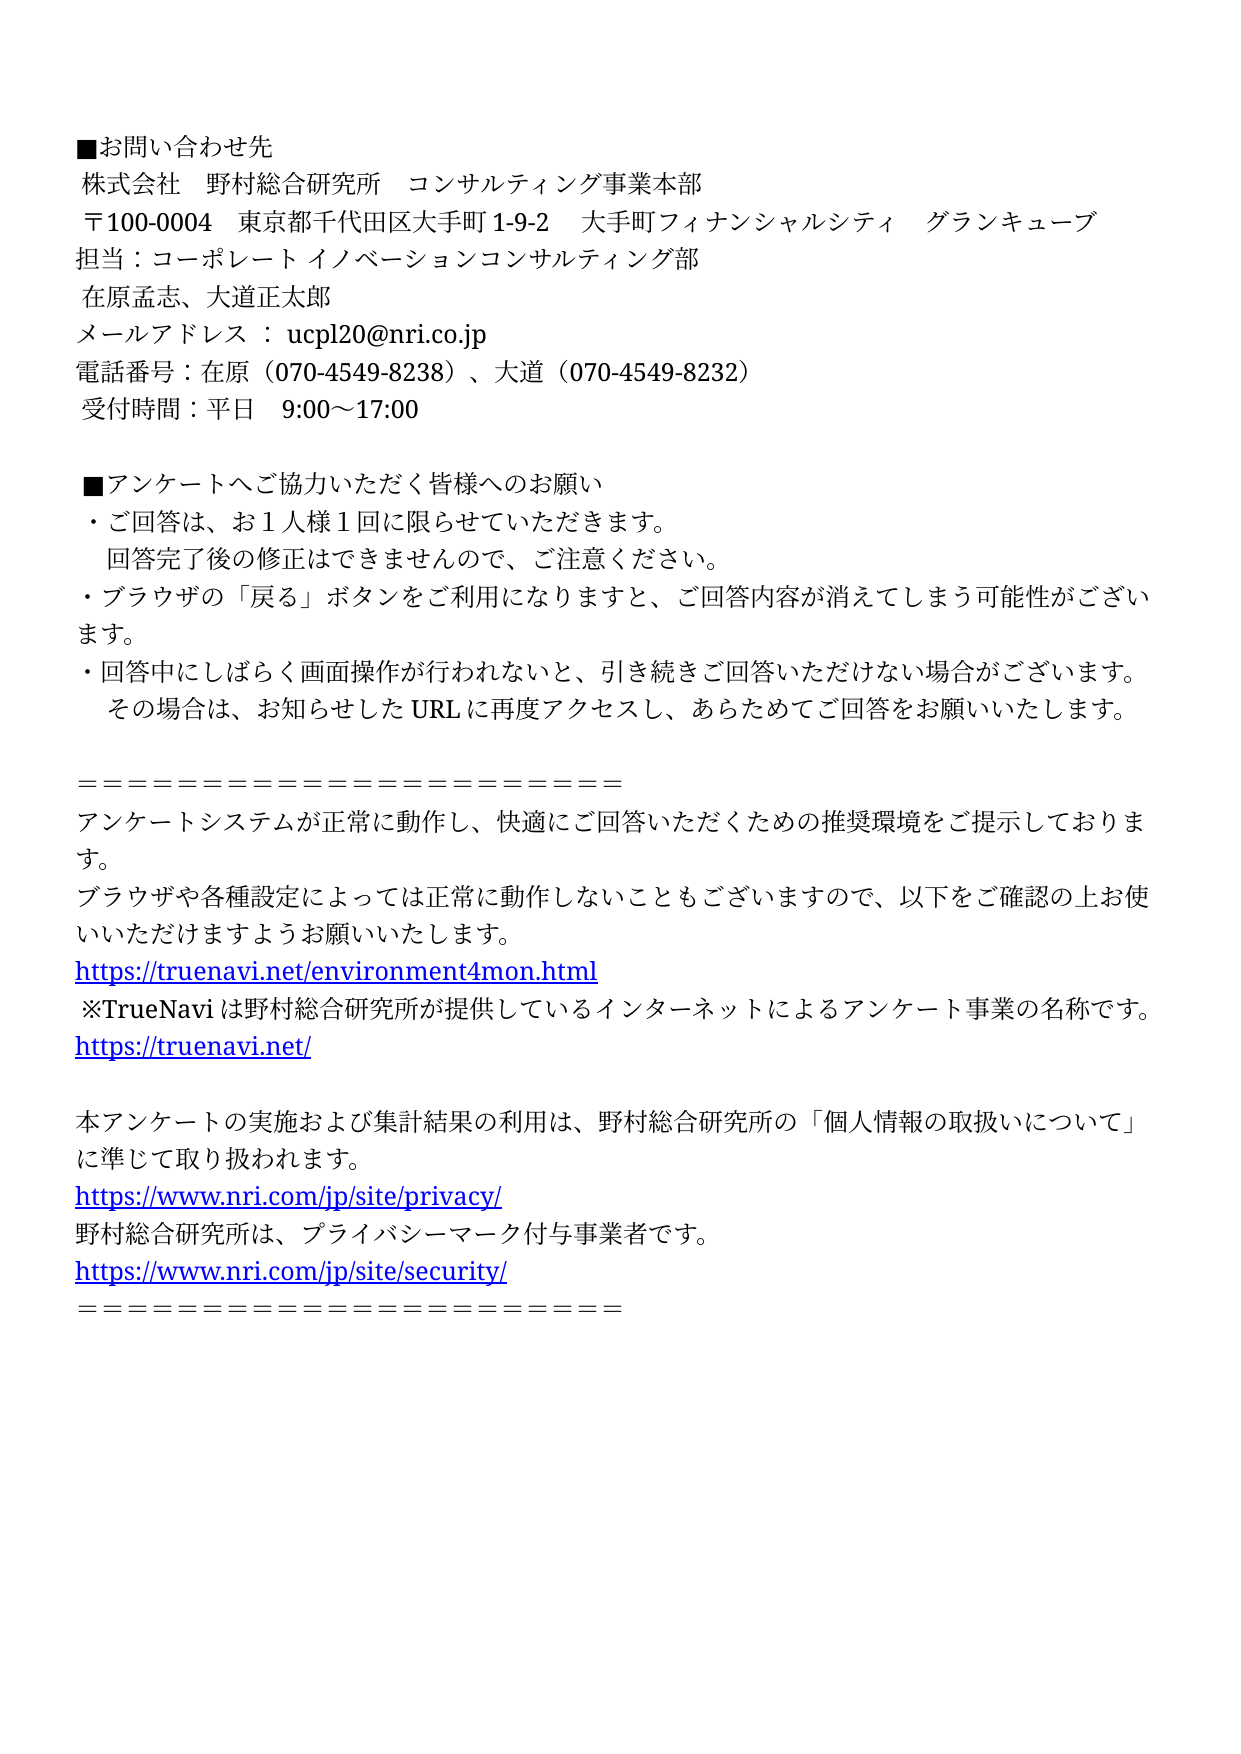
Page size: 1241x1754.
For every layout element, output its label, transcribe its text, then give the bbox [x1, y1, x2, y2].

text メールアドレス ： ucpl20@nri.co.jp [75, 314, 1165, 352]
text https://www.nri.com/jp/site/privacy/ [75, 1177, 1165, 1214]
text アンケートシステムが正常に動作し、快適にご回答いただくための推奨環境をご提示しております。 [75, 802, 1165, 877]
text 受付時間：平日 9:00～17:00 [75, 389, 1165, 427]
text https://www.nri.com/jp/site/security/ [75, 1252, 1165, 1289]
text 回答完了後の修正はできませんので、ご注意ください。 [75, 539, 1165, 577]
text その場合は、お知らせしたURLに再度アクセスし、あらためてご回答をお願いいたします。 [75, 689, 1165, 727]
text ＝＝＝＝＝＝＝＝＝＝＝＝＝＝＝＝＝＝＝＝＝＝ [75, 1289, 1165, 1327]
text 株式会社 野村総合研究所 コンサルティング事業本部 [75, 164, 1165, 202]
text ・ブラウザの「戻る」ボタンをご利用になりますと、ご回答内容が消えてしまう可能性がございます。 [75, 577, 1165, 652]
text https://truenavi.net/ [75, 1027, 1165, 1064]
text ※TrueNaviは野村総合研究所が提供しているインターネットによるアンケート事業の名称です。 [75, 989, 1165, 1027]
text 本アンケートの実施および集計結果の利用は、野村総合研究所の「個人情報の取扱いについて」に準じて取り扱われます。 [75, 1102, 1165, 1177]
text ＝＝＝＝＝＝＝＝＝＝＝＝＝＝＝＝＝＝＝＝＝＝ [75, 764, 1165, 802]
text https://truenavi.net/environment4mon.html [75, 952, 1165, 989]
text ・ご回答は、お１人様１回に限らせていただきます。 [75, 502, 1165, 539]
text ■アンケートへご協力いただく皆様へのお願い [75, 464, 1165, 502]
text 担当：コーポレート イノベーションコンサルティング部 [75, 239, 1165, 277]
text 在原孟志、大道正太郎 [75, 277, 1165, 314]
text ■お問い合わせ先 [75, 127, 1165, 164]
text 〒100-0004 東京都千代田区大手町1-9-2 大手町フィナンシャルシティ グランキューブ [75, 202, 1165, 239]
text 電話番号：在原（070-4549-8238）、大道（070-4549-8232） [75, 352, 1165, 389]
text ・回答中にしばらく画面操作が行われないと、引き続きご回答いただけない場合がございます。 [75, 652, 1165, 689]
text 野村総合研究所は、プライバシーマーク付与事業者です。 [75, 1214, 1165, 1252]
text ブラウザや各種設定によっては正常に動作しないこともございますので、以下をご確認の上お使いいただけますようお願いいたします。 [75, 877, 1165, 952]
